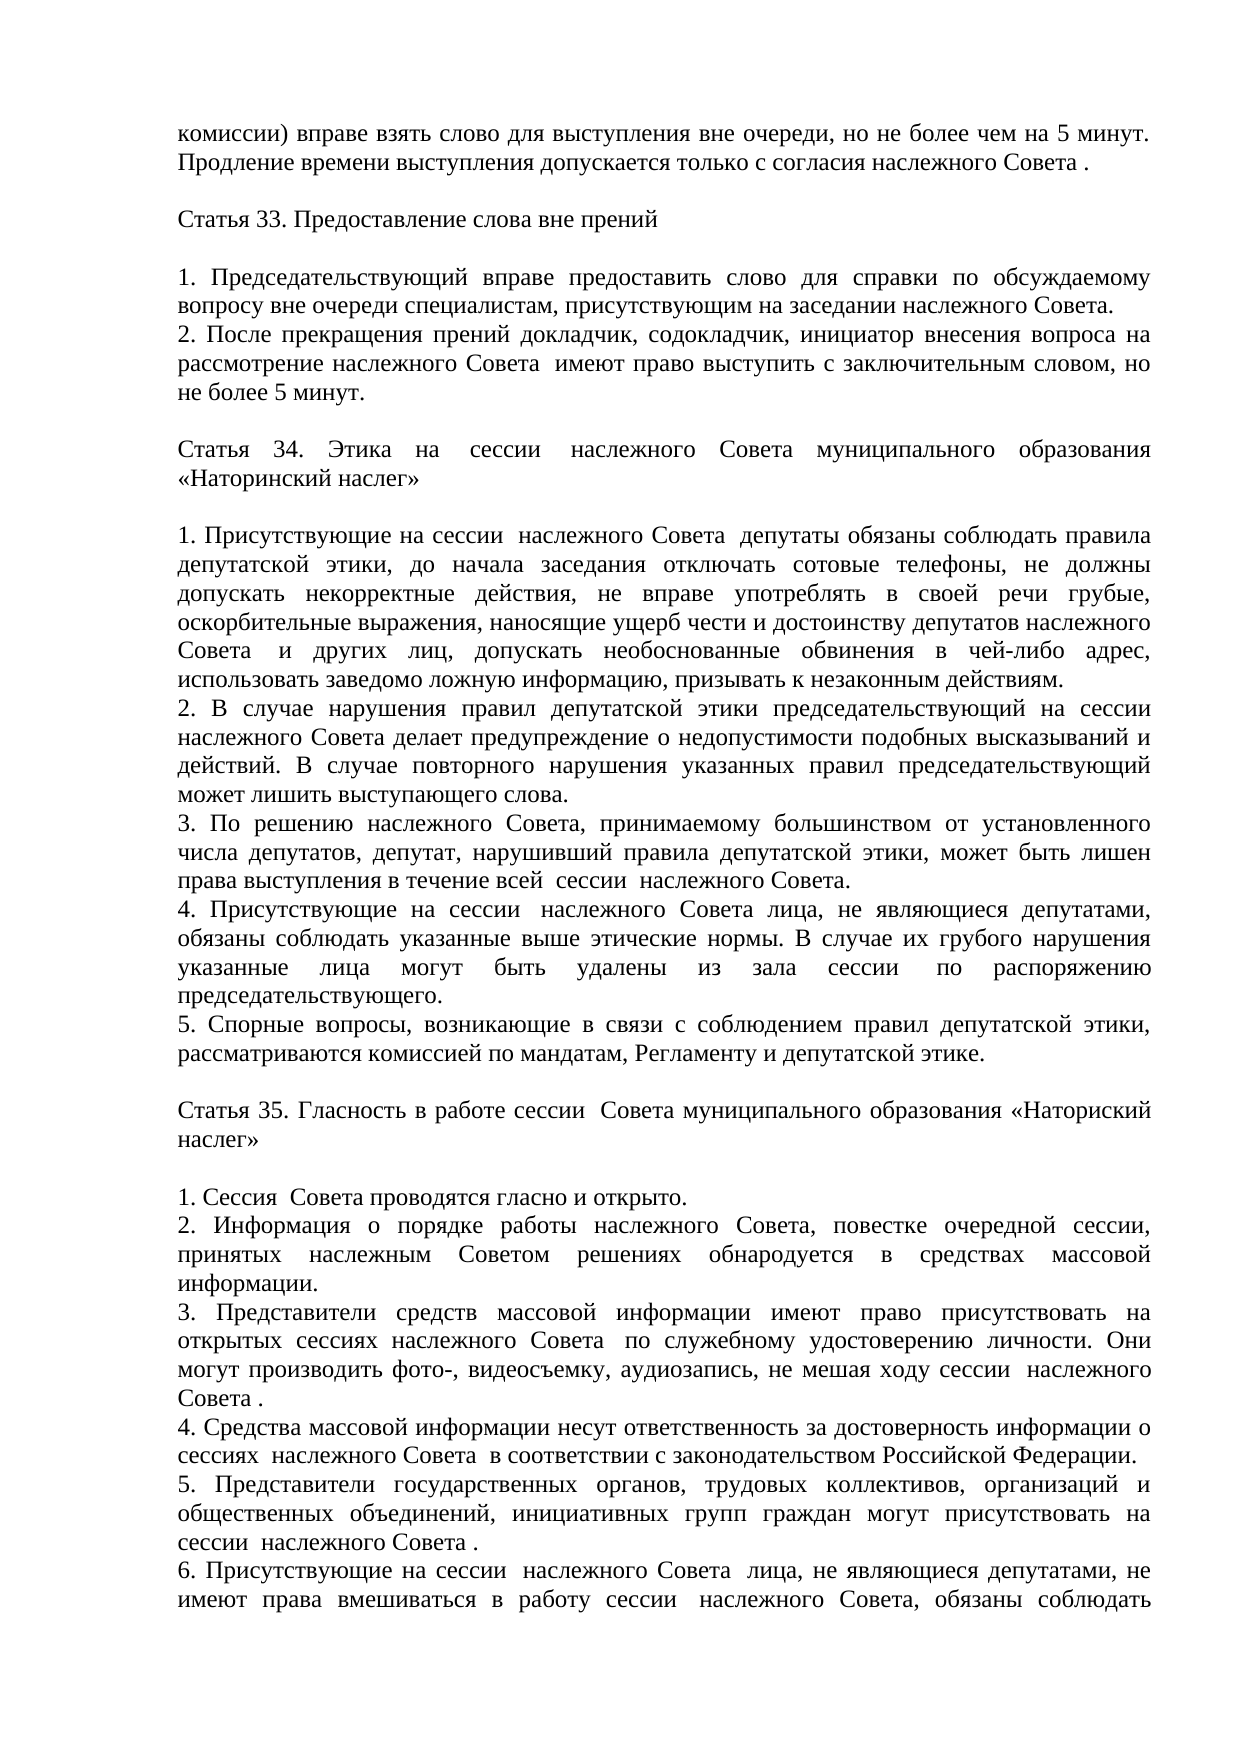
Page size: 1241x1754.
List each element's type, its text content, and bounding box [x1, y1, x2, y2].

text 3. Представители средств массовой информации имеют право присутствовать на открытых сессиях наслежного Совета по служебному удостоверению личности. Они могут производить фото-, видеосъемку, аудиозапись, не мешая ходу сессии наслежного Совета . [177, 1297, 1152, 1412]
text 5. Представители государственных органов, трудовых коллективов, организаций и общественных объединений, инициативных групп граждан могут присутствовать на сессии наслежного Совета . [177, 1469, 1152, 1556]
text Статья 33. Предоставление слова вне прений [177, 204, 1152, 233]
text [177, 118, 1152, 176]
text 2. Информация о порядке работы наслежного Совета, повестке очередной сессии, принятых наслежным Советом решениях обнародуется в средствах массовой информации. [177, 1211, 1152, 1297]
text 2. В случае нарушения правил депутатской этики председательствующий на сессии наслежного Совета делает предупреждение о недопустимости подобных высказываний и действий. В случае повторного нарушения указанных правил председательствующий может лишить выступающего слова. [177, 693, 1152, 808]
text 1. Председательствующий вправе предоставить слово для справки по обсуждаемому вопросу вне очереди специалистам, присутствующим на заседании наслежного Совета. [177, 262, 1152, 319]
text 4. Средства массовой информации несут ответственность за достоверность информации о сессиях наслежного Совета в соответствии с законодательством Российской Федерации. [177, 1412, 1152, 1469]
text 3. По решению наслежного Совета, принимаемому большинством от установленного числа депутатов, депутат, нарушивший правила депутатской этики, может быть лишен права выступления в течение всей сессии наслежного Совета. [177, 808, 1152, 894]
text Статья 34. Этика на сессии наслежного Совета муниципального образования «Наторинский наслег» [177, 434, 1152, 492]
text 1. Сессия Совета проводятся гласно и открыто. [177, 1182, 1152, 1211]
text 2. После прекращения прений докладчик, содокладчик, инициатор внесения вопроса на рассмотрение наслежного Совета имеют право выступить с заключительным словом, но не более 5 минут. [177, 319, 1152, 406]
text Статья 35. Гласность в работе сессии Совета муниципального образования «Наториский наслег» [177, 1096, 1152, 1153]
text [177, 1556, 1152, 1613]
text 5. Спорные вопросы, возникающие в связи с соблюдением правил депутатской этики, рассматриваются комиссией по мандатам, Регламенту и депутатской этике. [177, 1009, 1152, 1067]
text 4. Присутствующие на сессии наслежного Совета лица, не являющиеся депутатами, обязаны соблюдать указанные выше этические нормы. В случае их грубого нарушения указанные лица могут быть удалены из зала сессии по распоряжению председательствующего. [177, 894, 1152, 1009]
text 1. Присутствующие на сессии наслежного Совета депутаты обязаны соблюдать правила депутатской этики, до начала заседания отключать сотовые телефоны, не должны допускать некорректные действия, не вправе употреблять в своей речи грубые, оскорбительные выражения, наносящие ущерб чести и достоинству депутатов наслежного Совета и других лиц, допускать необоснованные обвинения в чей-либо адрес, использовать заведомо ложную информацию, призывать к незаконным действиям. [177, 521, 1152, 693]
